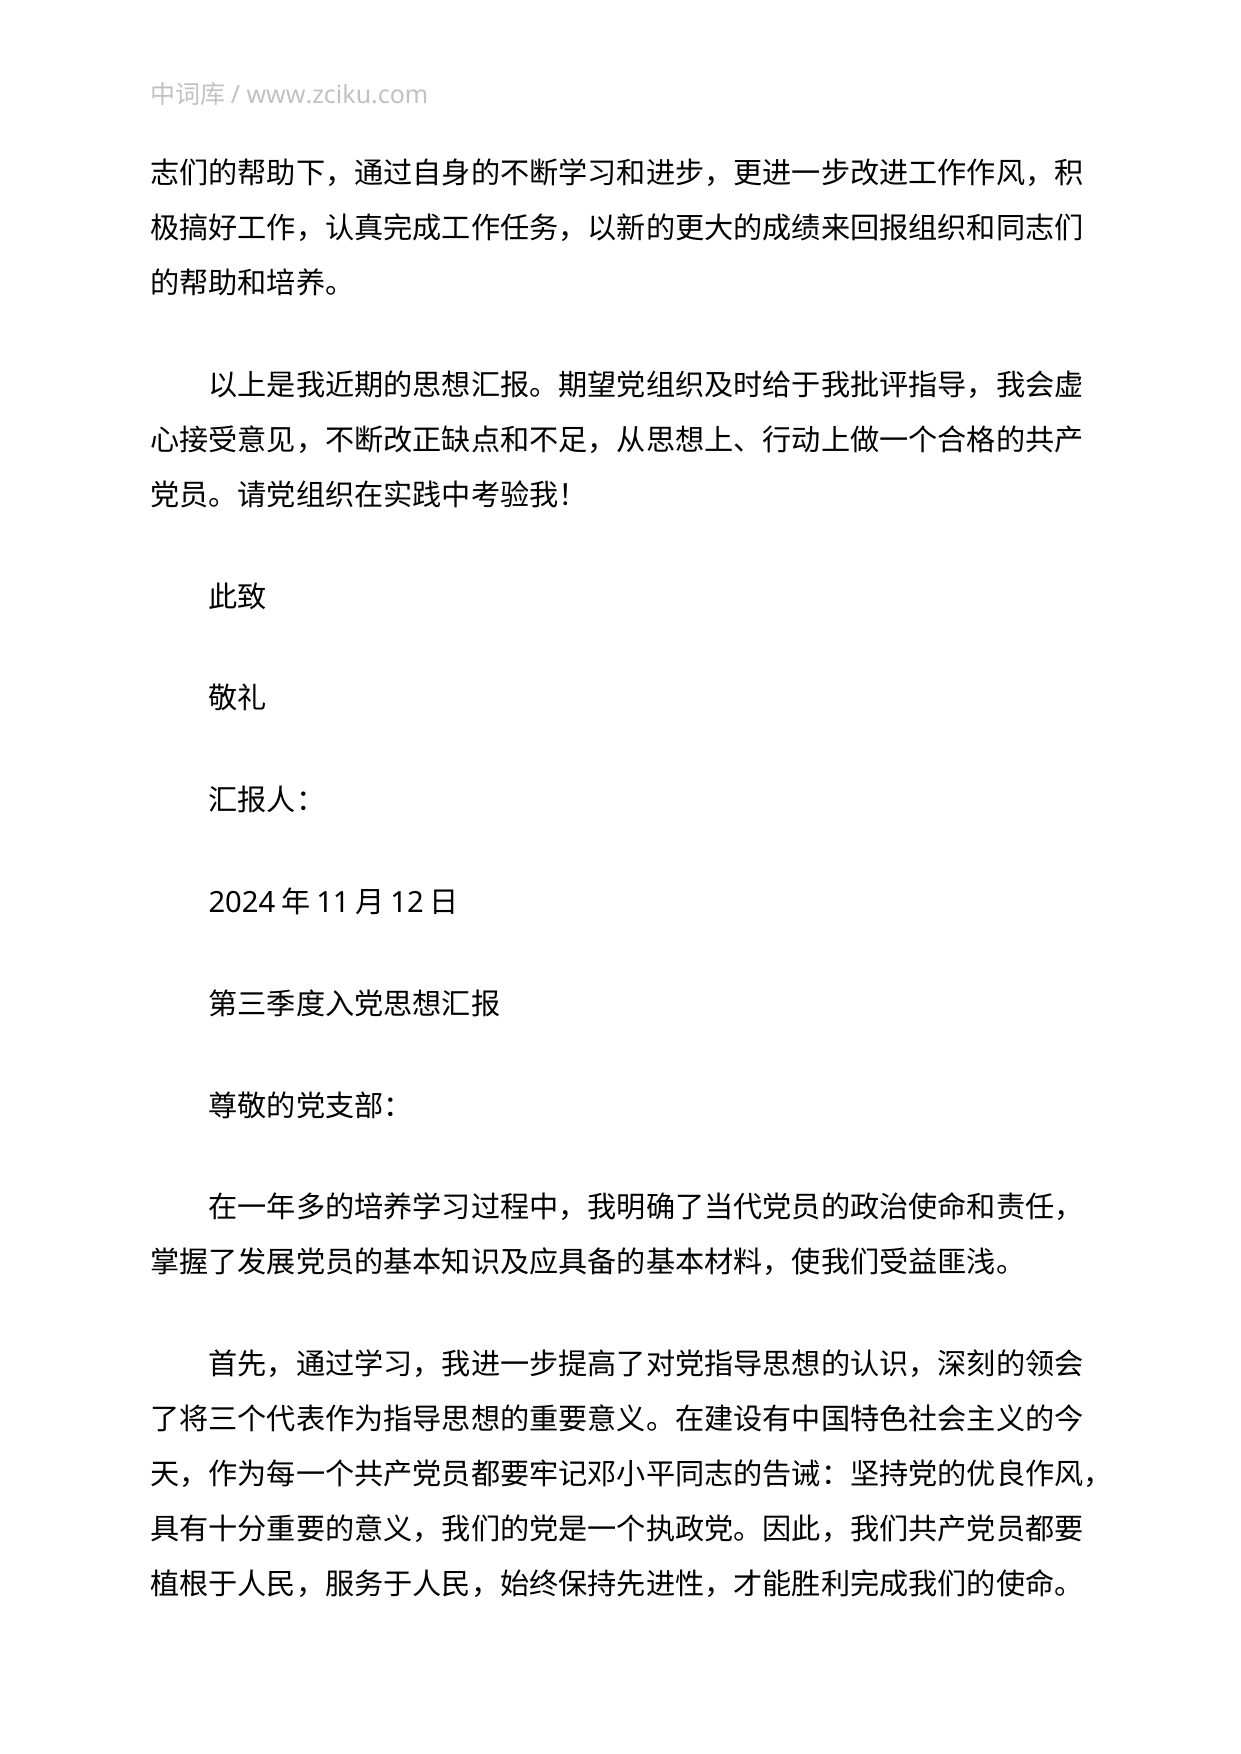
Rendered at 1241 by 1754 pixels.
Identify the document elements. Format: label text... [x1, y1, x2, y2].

text 敬礼 [150, 675, 1090, 717]
text 尊敬的党支部： [150, 1082, 1090, 1124]
text 首先，通过学习，我进一步提高了对党指导思想的认识，深刻的领会了将三个代表作为指导思想的重要意义。在建设有中国特色社会主义的今天，作为每一个共产党员都要牢记邓小平同志的告诫：坚持党的优良作风，具有十分重要的意义，我们的党是一个执政党。因此，我们共产党员都要植根于人民，服务于人民，始终保持先进性，才能胜利完成我们的使命。 [150, 1341, 1090, 1602]
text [150, 150, 1090, 302]
text 汇报人： [150, 777, 1090, 819]
text 2024年11月12日 [150, 878, 1090, 921]
text 第三季度入党思想汇报 [150, 980, 1090, 1023]
text 以上是我近期的思想汇报。期望党组织及时给于我批评指导，我会虚心接受意见，不断改正缺点和不足，从思想上、行动上做一个合格的共产党员。请党组织在实践中考验我！ [150, 362, 1090, 514]
text 此致 [150, 573, 1090, 615]
text 在一年多的培养学习过程中，我明确了当代党员的政治使命和责任，掌握了发展党员的基本知识及应具备的基本材料，使我们受益匪浅。 [150, 1184, 1090, 1281]
